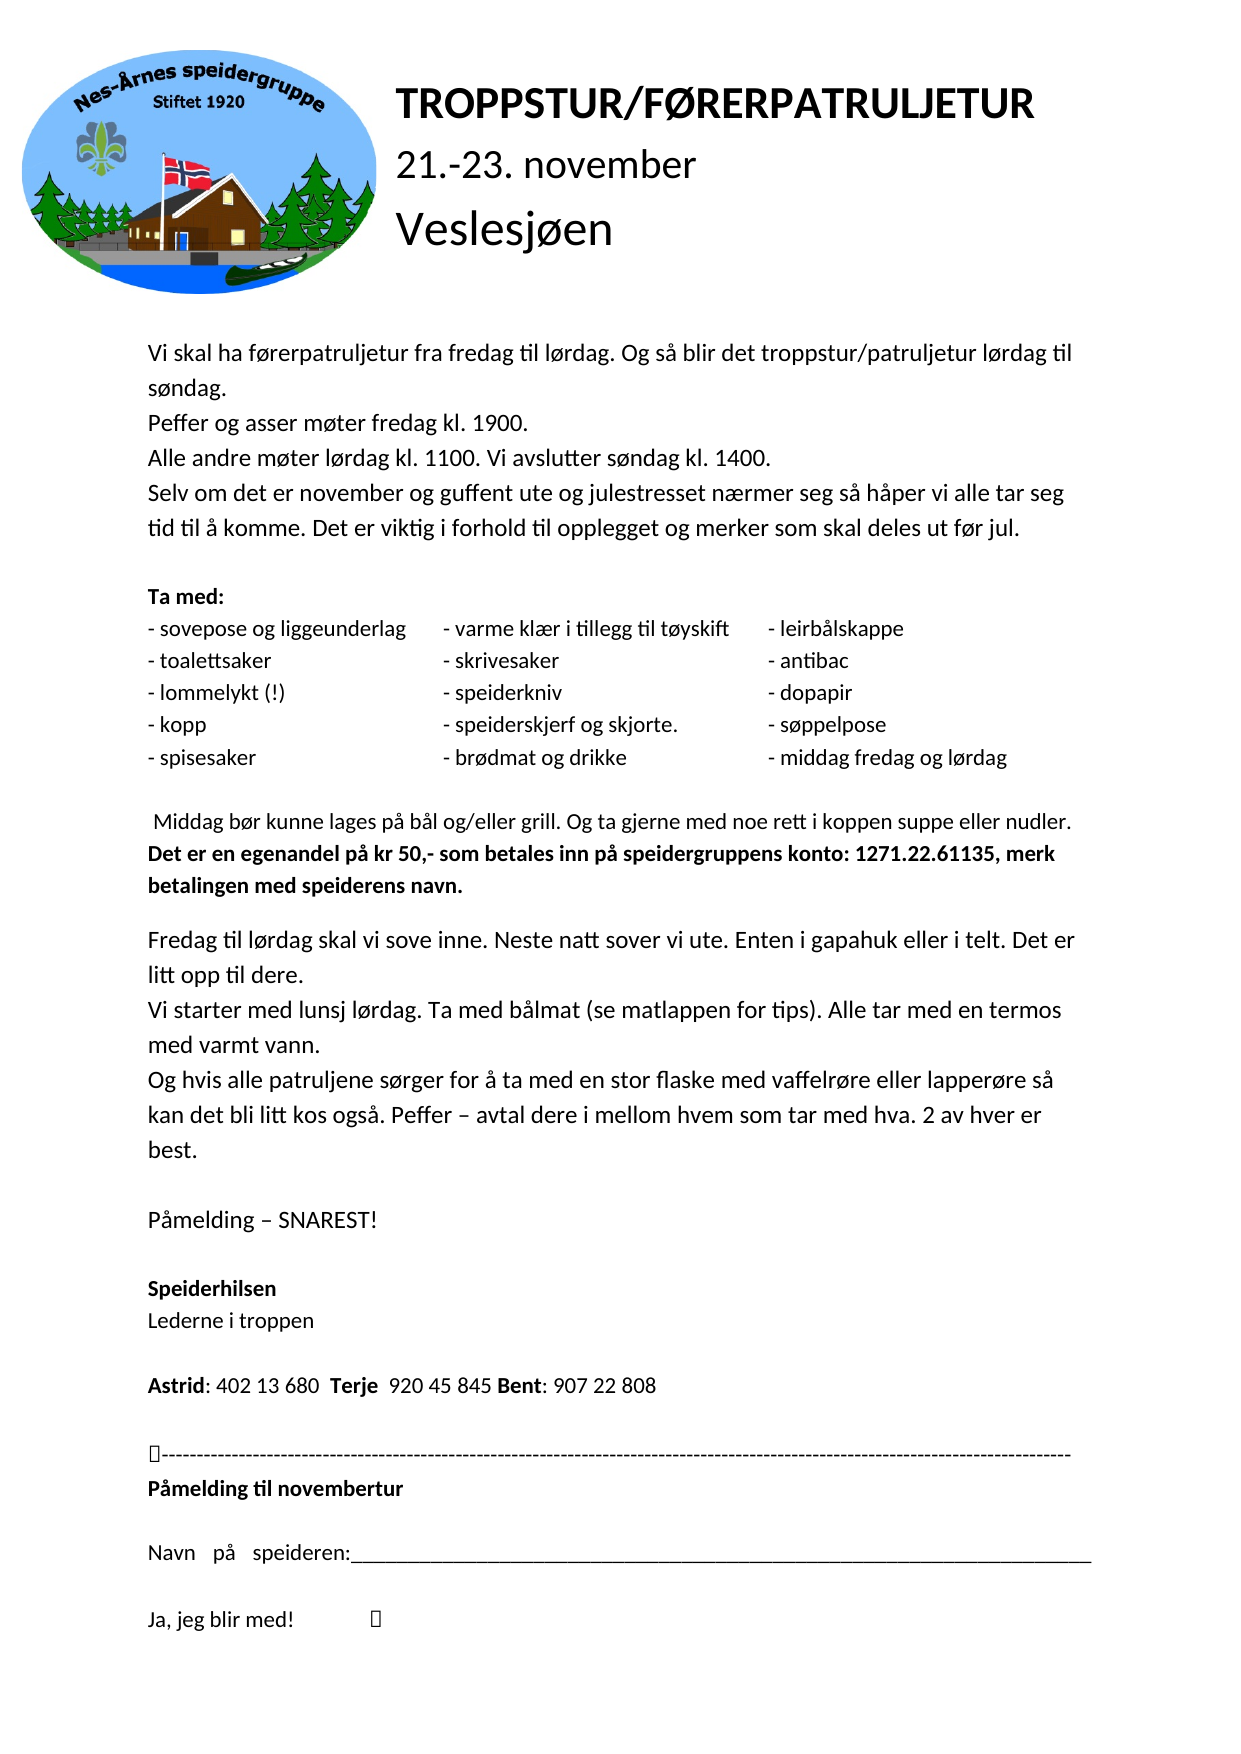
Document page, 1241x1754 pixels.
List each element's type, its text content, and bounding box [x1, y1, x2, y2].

text Peffer og asser møter fredag kl. 1900. [148, 407, 1093, 437]
text Og hvis alle patruljene sørger for å ta med en stor flaske med vaffelrøre eller lapperøre så kan det bli litt kos også. Peffer – avtal dere i mellom hvem som tar med hva. 2 av hver er best. [148, 1064, 1093, 1165]
text Navn på speideren:_________________________________________________________________ [148, 1538, 1093, 1599]
text Astrid: 402 13 680 Terje 920 45 845 Bent: 907 22 808 [148, 1371, 1093, 1399]
text Middag bør kunne lages på bål og/eller grill. Og ta gjerne med noe rett i koppen suppe eller nudler. [148, 807, 1093, 835]
text Det er en egenandel på kr 50,- som betales inn på speidergruppens konto: 1271.22.61135, merk betalingen med speiderens navn. [148, 839, 1093, 899]
text - spisesaker - brødmat og drikke - middag fredag og lørdag [148, 743, 1093, 771]
text - sovepose og liggeunderlag - varme klær i tillegg til tøyskift - leirbålskappe [148, 614, 1093, 642]
text ---------------------------------------------------------------------------------------------------------------------------------- [148, 1438, 1093, 1469]
text Påmelding til novembertur [148, 1474, 1093, 1502]
text - lommelykt (!) - speiderkniv - dopapir [148, 678, 1093, 706]
text 21.-23. november [377, 138, 1093, 189]
text Påmelding – SNAREST! [148, 1204, 1093, 1235]
text Selv om det er november og guffent ute og julestresset nærmer seg så håper vi alle tar seg tid til å komme. Det er viktig i forhold til opplegget og merker som skal deles ut før jul. [148, 477, 1093, 542]
text Speiderhilsen [148, 1274, 1093, 1302]
text TROPPSTUR/FØRERPATRULJETUR [377, 74, 1093, 130]
text - toalettsaker - skrivesaker - antibac [148, 646, 1093, 674]
text - kopp - speiderskjerf og skjorte. - søppelpose [148, 711, 1093, 738]
text Lederne i troppen [148, 1307, 1093, 1335]
text Vi starter med lunsj lørdag. Ta med bålmat (se matlappen for tips). Alle tar med en termos med varmt vann. [148, 994, 1093, 1060]
text Ta med: [148, 582, 1093, 610]
text Alle andre møter lørdag kl. 1100. Vi avslutter søndag kl. 1400. [148, 442, 1093, 472]
text Fredag til lørdag skal vi sove inne. Neste natt sover vi ute. Enten i gapahuk eller i telt. Det er litt opp til dere. [148, 924, 1093, 990]
text Vi skal ha førerpatruljetur fra fredag til lørdag. Og så blir det troppstur/patruljetur lørdag til søndag. [148, 337, 1093, 402]
picture [21, 50, 377, 294]
text Veslesjøen [377, 197, 1093, 258]
text Ja, jeg blir med!  [148, 1603, 1093, 1634]
